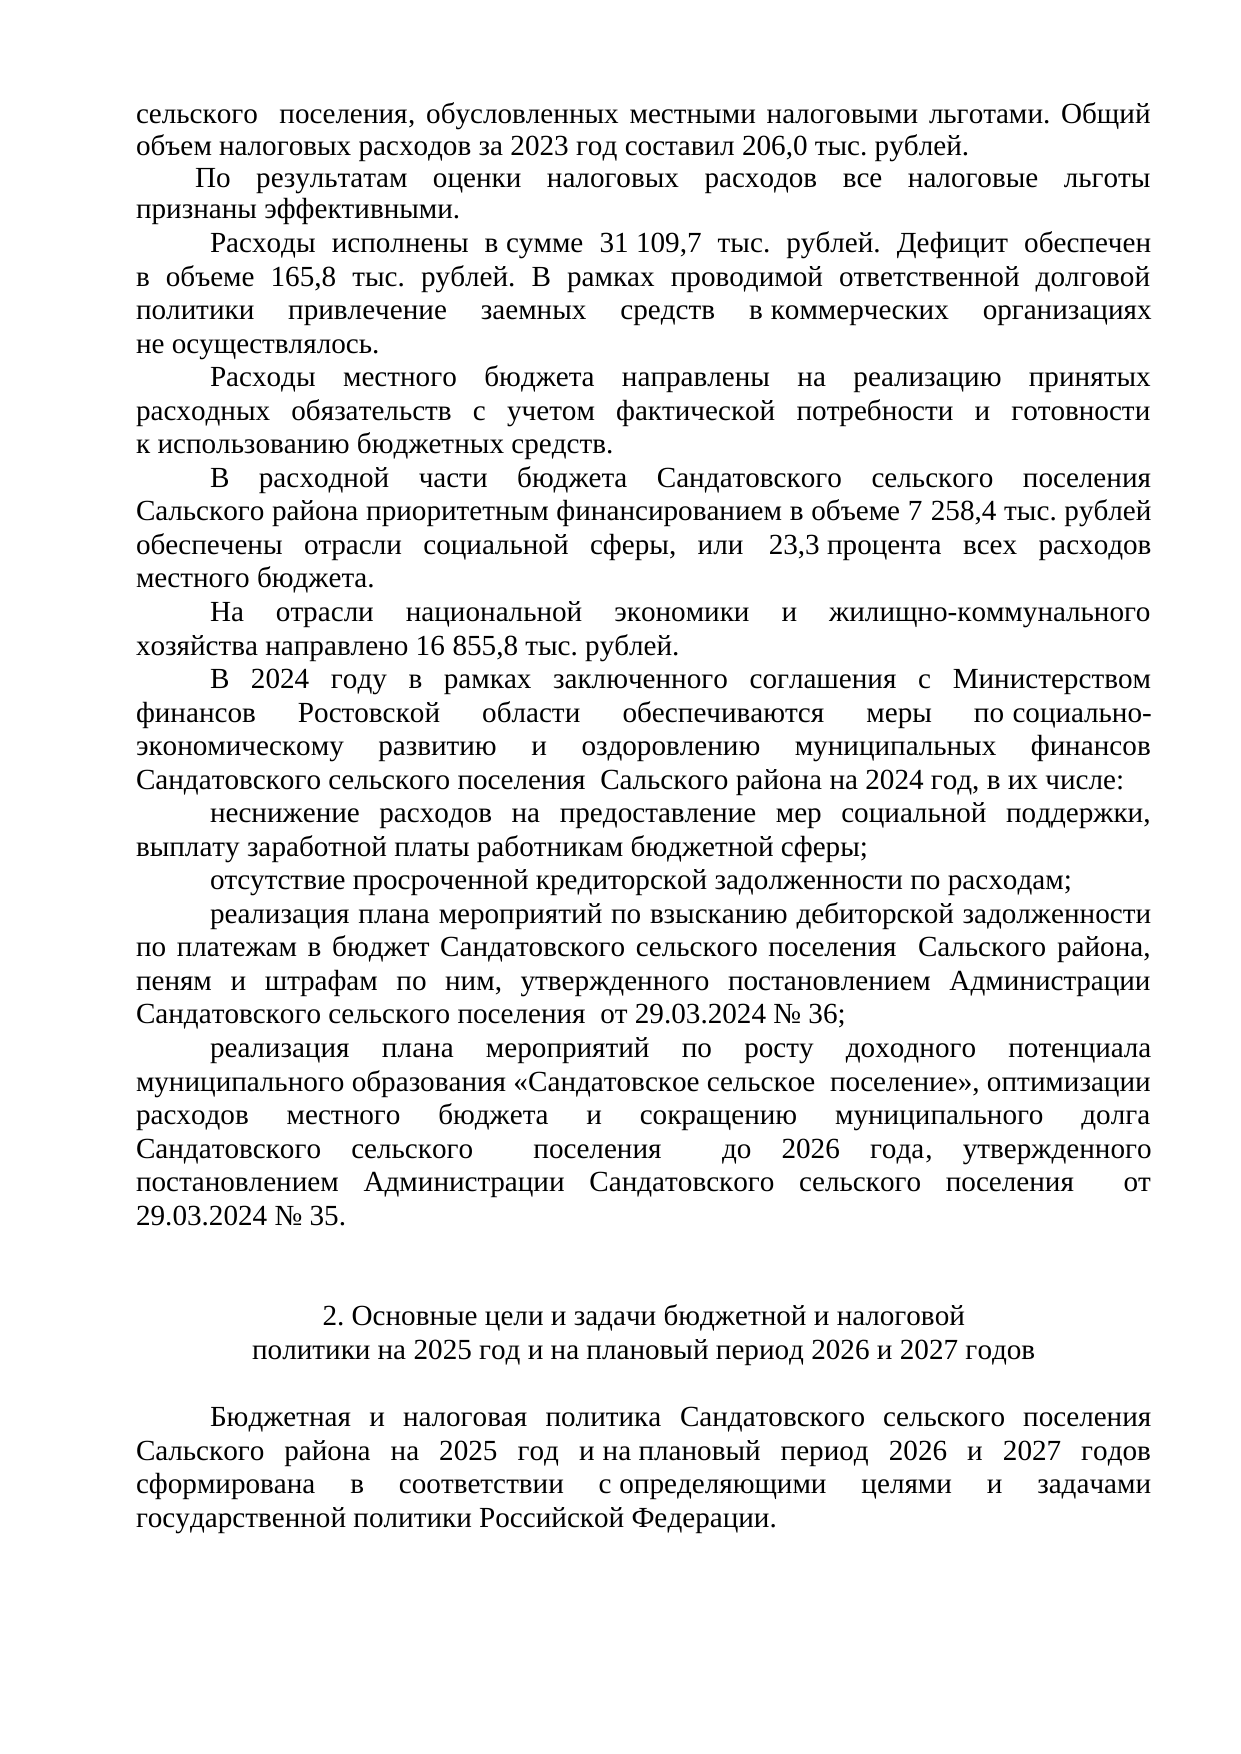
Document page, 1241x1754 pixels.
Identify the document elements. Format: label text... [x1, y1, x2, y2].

text В 2024 году в рамках заключенного соглашения с Министерством финансов Ростовской области обеспечиваются меры по социально-экономическому развитию и оздоровлению муниципальных финансов Сандатовского сельского поселения Сальского района на 2024 год, в их числе: [136, 661, 1152, 795]
text В расходной части бюджета Сандатовского сельского поселения Сальского района приоритетным финансированием в объеме 7 258,4 тыс. рублей обеспечены отрасли социальной сферы, или 23,3 процента всех расходов местного бюджета. [136, 460, 1152, 594]
text По результатам оценки налоговых расходов все налоговые льготы признаны эффективными. [136, 162, 1152, 225]
text отсутствие просроченной кредиторской задолженности по расходам; [136, 862, 1152, 896]
text неснижение расходов на предоставление мер социальной поддержки, выплату заработной платы работникам бюджетной сферы; [136, 795, 1152, 862]
text 2. Основные цели и задачи бюджетной и налоговой [136, 1298, 1152, 1332]
text реализация плана мероприятий по взысканию дебиторской задолженности по платежам в бюджет Сандатовского сельского поселения Сальского района, пеням и штрафам по ним, утвержденного постановлением Администрации Сандатовского сельского поселения от 29.03.2024 № 36; [136, 896, 1152, 1030]
text политики на 2025 год и на плановый период 2026 и 2027 годов [136, 1332, 1152, 1366]
text На отрасли национальной экономики и жилищно-коммунального хозяйства направлено 16 855,8 тыс. рублей. [136, 594, 1152, 661]
text Расходы местного бюджета направлены на реализацию принятых расходных обязательств с учетом фактической потребности и готовности к использованию бюджетных средств. [136, 359, 1152, 460]
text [136, 98, 1152, 162]
text Расходы исполнены в сумме 31 109,7 тыс. рублей. Дефицит обеспечен в объеме 165,8 тыс. рублей. В рамках проводимой ответственной долговой политики привлечение заемных средств в коммерческих организациях не осуществлялось. [136, 225, 1152, 359]
text реализация плана мероприятий по росту доходного потенциала муниципального образования «Сандатовское сельское поселение», оптимизации расходов местного бюджета и сокращению муниципального долга Сандатовского сельского поселения до 2026 года, утвержденного постановлением Администрации Сандатовского сельского поселения от 29.03.2024 № 35. [136, 1030, 1152, 1231]
text Бюджетная и налоговая политика Сандатовского сельского поселения Сальского района на 2025 год и на плановый период 2026 и 2027 годов сформирована в соответствии с определяющими целями и задачами государственной политики Российской Федерации. [136, 1399, 1152, 1533]
